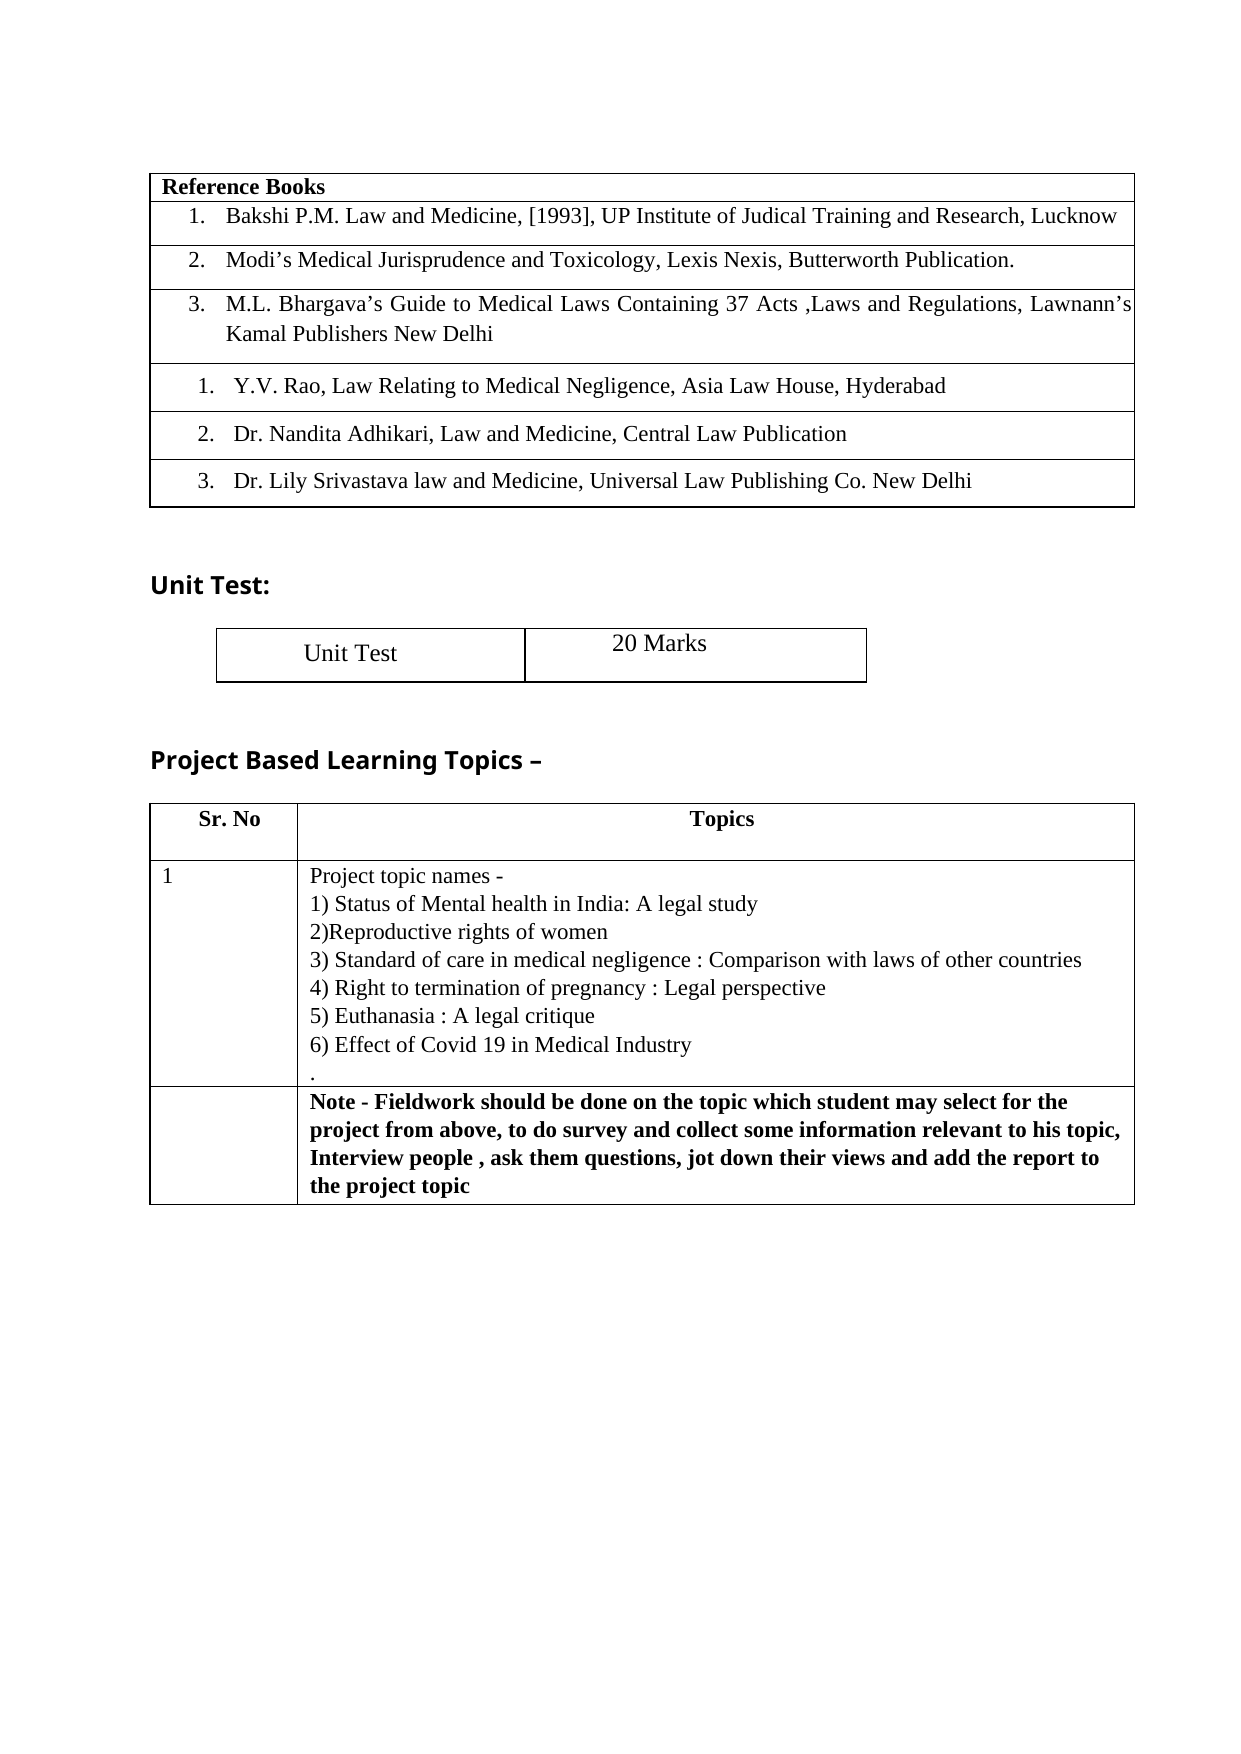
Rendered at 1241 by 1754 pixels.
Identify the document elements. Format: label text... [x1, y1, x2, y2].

table_cell 1 [151, 861, 297, 1086]
table_cell Dr. Nandita Adhikari, Law and Medicine, Central Law Publication [151, 412, 1134, 458]
table_header 20 Marks [526, 629, 866, 681]
table_cell Dr. Lily Srivastava law and Medicine, Universal Law Publishing Co. New Delhi [151, 460, 1134, 506]
table_cell Y.V. Rao, Law Relating to Medical Negligence, Asia Law House, Hyderabad [151, 364, 1134, 411]
text Project Based Learning Topics – [150, 742, 1090, 776]
table_cell Project topic names - 1) Status of Mental health in India: A legal study 2)Reproductive rights of women 3) Standard of care in medical negligence : Comparison with laws of other countries 4) Right to termination of pregnancy : Legal perspective 5) Euthanasia : A legal critique 6) Effect of Covid 19 in Medical Industry . [298, 861, 1134, 1086]
table_cell M.L. Bhargava’s Guide to Medical Laws Containing 37 Acts ,Laws and Regulations, Lawnann’s Kamal Publishers New Delhi [151, 290, 1134, 363]
table_cell [151, 1087, 297, 1204]
table_header Unit Test [217, 629, 524, 681]
table_cell Note - Fieldwork should be done on the topic which student may select for the project from above, to do survey and collect some information relevant to his topic, Interview people , ask them questions, jot down their views and add the report to the project topic [298, 1087, 1134, 1204]
table_header Topics [298, 804, 1134, 860]
table_cell Modi’s Medical Jurisprudence and Toxicology, Lexis Nexis, Butterworth Publication. [151, 246, 1134, 289]
table_header Reference Books [151, 174, 1134, 201]
table_header Sr. No [151, 804, 297, 860]
table_cell Bakshi P.M. Law and Medicine, [1993], UP Institute of Judical Training and Research, Lucknow [151, 202, 1134, 245]
text Unit Test: [150, 567, 1090, 601]
